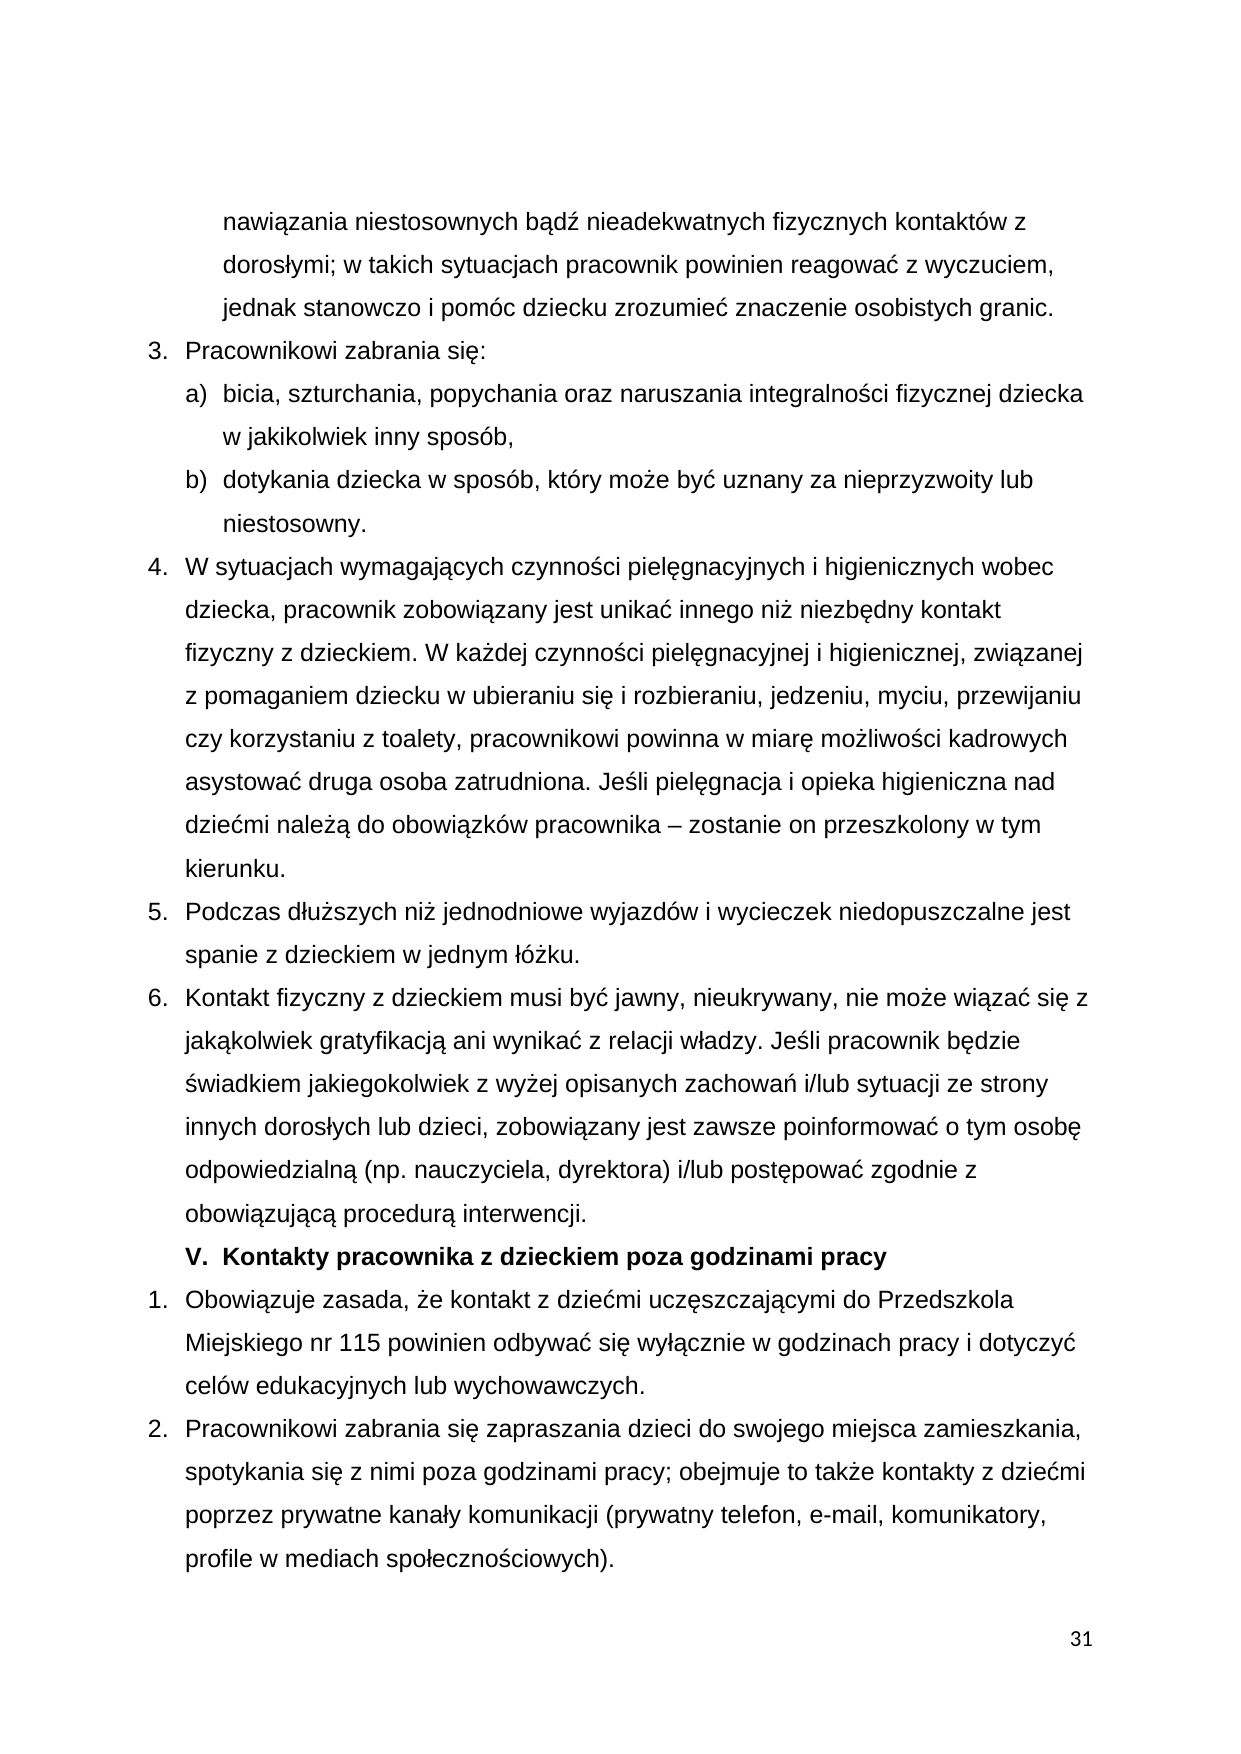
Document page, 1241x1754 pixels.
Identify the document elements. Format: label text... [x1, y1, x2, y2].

list Podczas dłuższych niż jednodniowe wyjazdów i wycieczek niedopuszczalne jest spanie z dzieckiem w jednym łóżku. [148, 897, 1093, 969]
list Kontakt fizyczny z dzieckiem musi być jawny, nieukrywany, nie może wiązać się z jakąkolwiek gratyfikacją ani wynikać z relacji władzy. Jeśli pracownik będzie świadkiem jakiegokolwiek z wyżej opisanych zachowań i/lub sytuacji ze strony innych dorosłych lub dzieci, zobowiązany jest zawsze poinformować o tym osobę odpowiedzialną (np. nauczyciela, dyrektora) i/lub postępować zgodnie z obowiązującą procedurą interwencji. [148, 983, 1093, 1227]
list Kontakty pracownika z dzieckiem poza godzinami pracy [185, 1242, 1093, 1271]
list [185, 207, 1093, 322]
list Pracownikowi zabrania się: [148, 336, 1093, 365]
list Pracownikowi zabrania się zapraszania dzieci do swojego miejsca zamieszkania, spotykania się z nimi poza godzinami pracy; obejmuje to także kontakty z dziećmi poprzez prywatne kanały komunikacji (prywatny telefon, e-mail, komunikatory, profile w mediach społecznościowych). [148, 1414, 1093, 1572]
list bicia, szturchania, popychania oraz naruszania integralności fizycznej dziecka w jakikolwiek inny sposób, [185, 379, 1093, 451]
list Obowiązuje zasada, że kontakt z dziećmi uczęszczającymi do Przedszkola Miejskiego nr 115 powinien odbywać się wyłącznie w godzinach pracy i dotyczyć celów edukacyjnych lub wychowawczych. [148, 1285, 1093, 1400]
list dotykania dziecka w sposób, który może być uznany za nieprzyzwoity lub niestosowny. [185, 466, 1093, 537]
list W sytuacjach wymagających czynności pielęgnacyjnych i higienicznych wobec dziecka, pracownik zobowiązany jest unikać innego niż niezbędny kontakt fizyczny z dzieckiem. W każdej czynności pielęgnacyjnej i higienicznej, związanej z pomaganiem dziecku w ubieraniu się i rozbieraniu, jedzeniu, myciu, przewijaniu czy korzystaniu z toalety, pracownikowi powinna w miarę możliwości kadrowych asystować druga osoba zatrudniona. Jeśli pielęgnacja i opieka higieniczna nad dziećmi należą do obowiązków pracownika – zostanie on przeszkolony w tym kierunku. [148, 552, 1093, 882]
